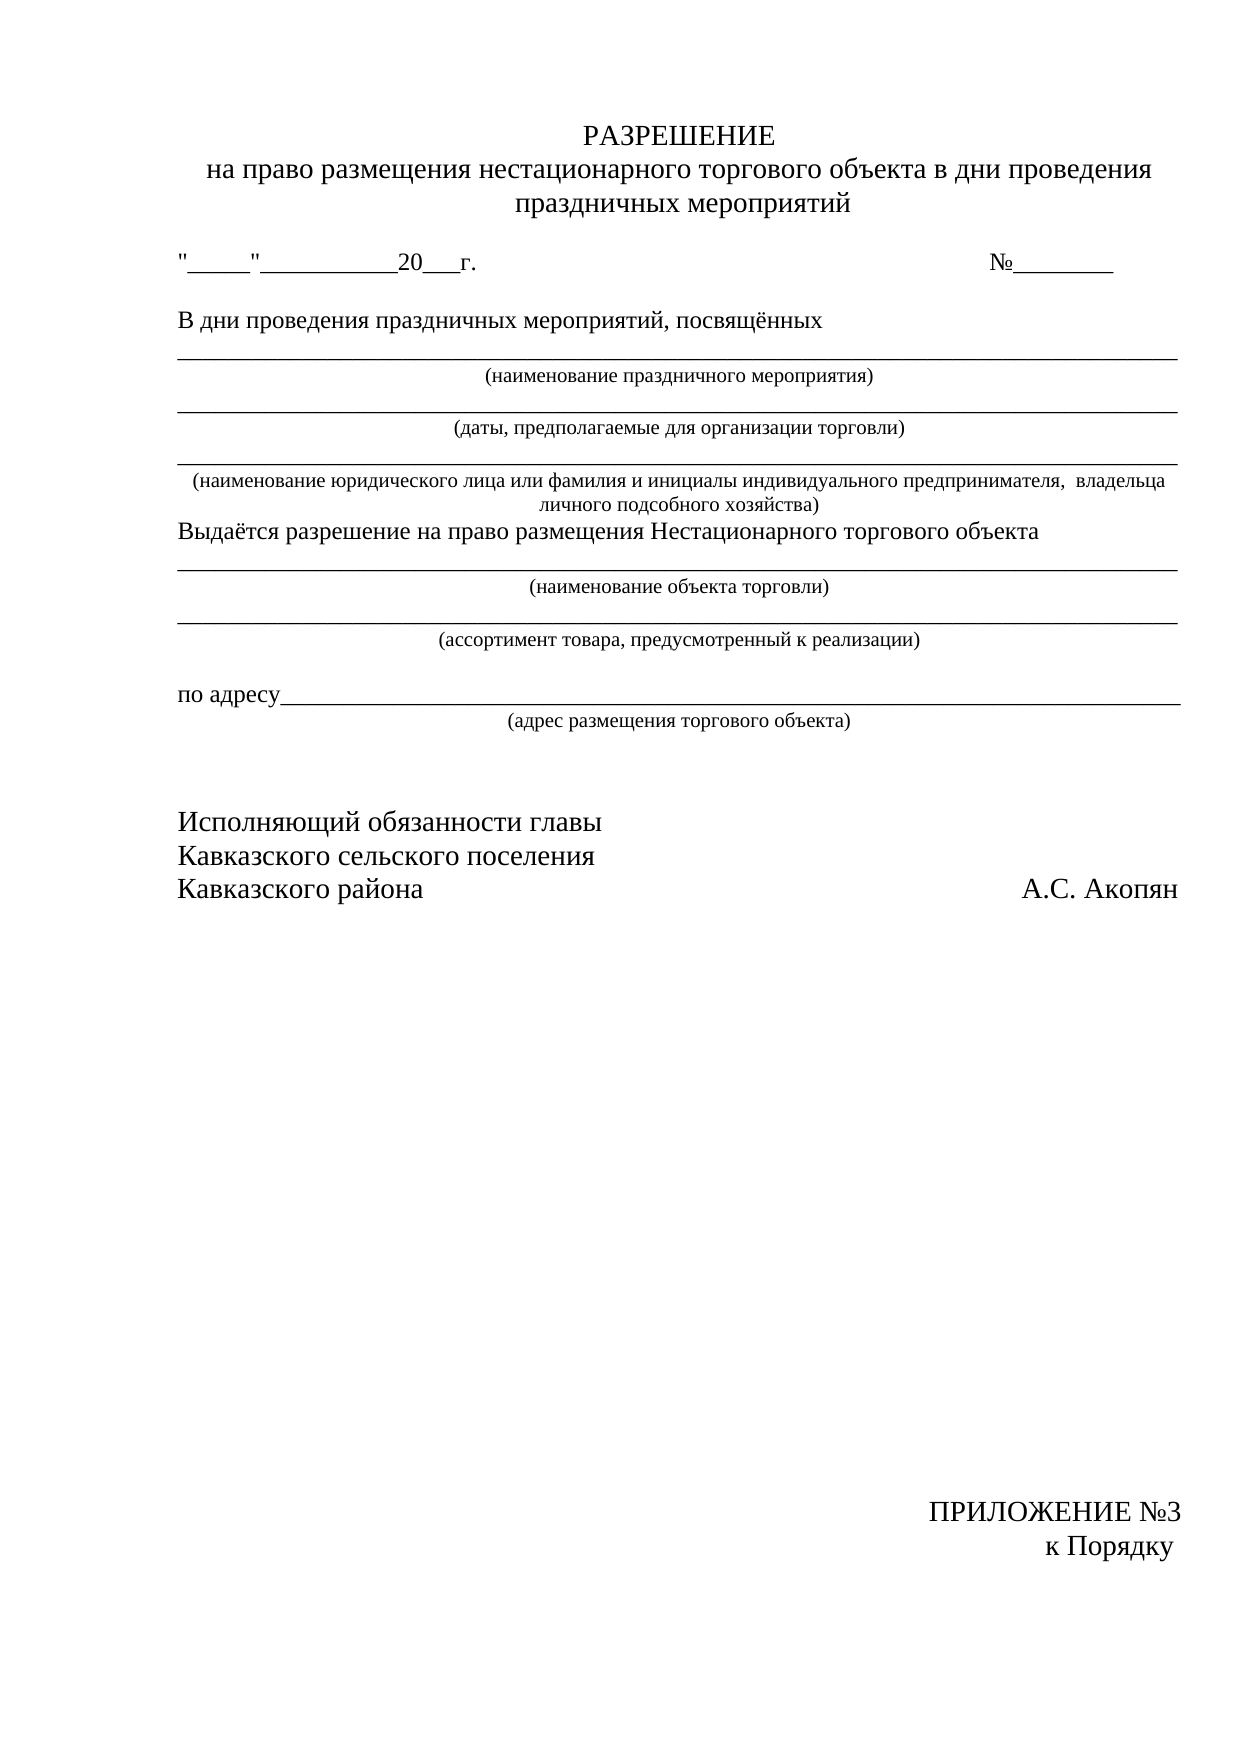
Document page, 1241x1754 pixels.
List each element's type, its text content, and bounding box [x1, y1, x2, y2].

text по адресу________________________________________________________________________ [177, 679, 1181, 708]
text Выдаётся разрешение на право размещения Нестационарного торгового объекта [177, 516, 1181, 545]
text В дни проведения праздничных мероприятий, посвящённых [177, 305, 1181, 334]
text (наименование юридического лица или фамилия и инициалы индивидуального предпринимателя, владельца личного подсобного хозяйства) [177, 468, 1181, 516]
text РАЗРЕШЕНИЕ [177, 118, 1181, 152]
text к Порядку [177, 1528, 1181, 1561]
text ________________________________________________________________________________ [177, 598, 1181, 627]
text Исполняющий обязанности главы [177, 804, 1181, 838]
text (наименование объекта торговли) [177, 574, 1181, 598]
text ________________________________________________________________________________ [177, 387, 1181, 415]
text ________________________________________________________________________________ [177, 334, 1181, 362]
text ПРИЛОЖЕНИЕ №3 [177, 1494, 1181, 1528]
text (адрес размещения торгового объекта) [177, 708, 1181, 732]
text ________________________________________________________________________________ [177, 439, 1181, 468]
text (наименование праздничного мероприятия) [177, 362, 1181, 387]
text Кавказского сельского поселения [177, 838, 1181, 871]
text (ассортимент товара, предусмотренный к реализации) [177, 627, 1181, 651]
text на право размещения нестационарного торгового объекта в дни проведения праздничных мероприятий [177, 152, 1181, 219]
text "_____"___________20___г. №________ [177, 247, 1181, 276]
text ________________________________________________________________________________ [177, 545, 1181, 574]
text Кавказского района А.С. Акопян [148, 871, 1181, 905]
text (даты, предполагаемые для организации торговли) [177, 415, 1181, 439]
